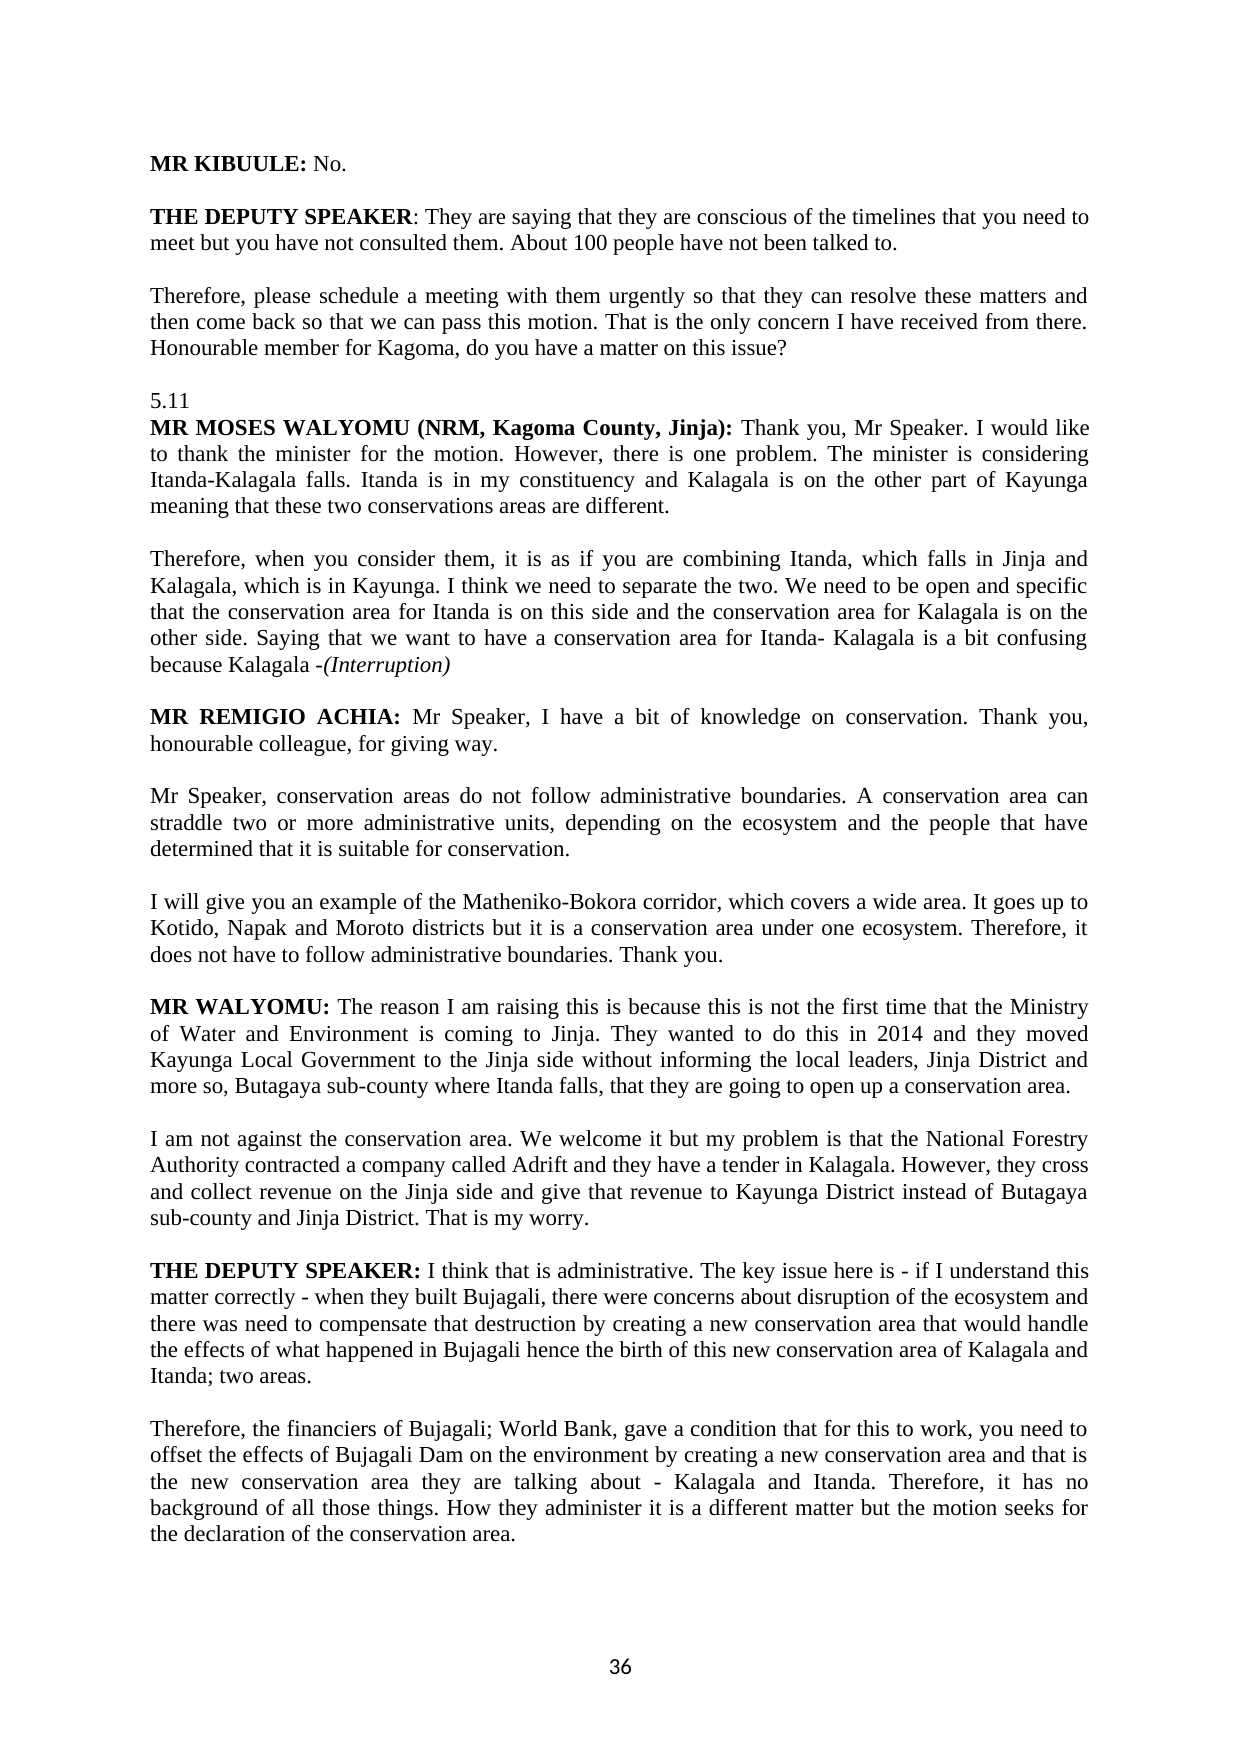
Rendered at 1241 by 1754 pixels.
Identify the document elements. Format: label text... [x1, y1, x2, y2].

text Mr Speaker, conservation areas do not follow administrative boundaries. A conservation area can straddle two or more administrative units, depending on the ecosystem and the people that have determined that it is suitable for conservation. [150, 782, 1090, 862]
text MR REMIGIO ACHIA: Mr Speaker, I have a bit of knowledge on conservation. Thank you, honourable colleague, for giving way. [150, 703, 1090, 756]
text Therefore, please schedule a meeting with them urgently so that they can resolve these matters and then come back so that we can pass this motion. That is the only concern I have received from there. Honourable member for Kagoma, do you have a matter on this issue? [150, 282, 1090, 361]
text Therefore, the financiers of Bujagali; World Bank, gave a condition that for this to work, you need to offset the effects of Bujagali Dam on the environment by creating a new conservation area and that is the new conservation area they are talking about - Kalagala and Itanda. Therefore, it has no background of all those things. How they administer it is a different matter but the motion seeks for the declaration of the conservation area. [150, 1415, 1090, 1547]
text THE DEPUTY SPEAKER: I think that is administrative. The key issue here is - if I understand this matter correctly - when they built Bujagali, there were concerns about disruption of the ecosystem and there was need to compensate that destruction by creating a new conservation area that would handle the effects of what happened in Bujagali hence the birth of this new conservation area of Kalagala and Itanda; two areas. [150, 1257, 1090, 1389]
text I will give you an example of the Matheniko-Bokora corridor, which covers a wide area. It goes up to Kotido, Napak and Moroto districts but it is a conservation area under one ecosystem. Therefore, it does not have to follow administrative boundaries. Thank you. [150, 888, 1090, 967]
text THE DEPUTY SPEAKER: They are saying that they are conscious of the timelines that you need to meet but you have not consulted them. About 100 people have not been talked to. [150, 203, 1090, 255]
text MR WALYOMU: The reason I am raising this is because this is not the first time that the Ministry of Water and Environment is coming to Jinja. They wanted to do this in 2014 and they moved Kayunga Local Government to the Jinja side without informing the local leaders, Jinja District and more so, Butagaya sub-county where Itanda falls, that they are going to open up a conservation area. [150, 993, 1090, 1099]
text 5.11 [150, 387, 1090, 413]
text I am not against the conservation area. We welcome it but my problem is that the National Forestry Authority contracted a company called Adrift and they have a tender in Kalagala. However, they cross and collect revenue on the Jinja side and give that revenue to Kayunga District instead of Butagaya sub-county and Jinja District. That is my worry. [150, 1125, 1090, 1231]
text MR KIBUULE: No. [150, 150, 1090, 176]
text Therefore, when you consider them, it is as if you are combining Itanda, which falls in Jinja and Kalagala, which is in Kayunga. I think we need to separate the two. We need to be open and specific that the conservation area for Itanda is on this side and the conservation area for Kalagala is on the other side. Saying that we want to have a conservation area for Itanda- Kalagala is a bit confusing because Kalagala -(Interruption) [150, 545, 1090, 677]
text MR MOSES WALYOMU (NRM, Kagoma County, Jinja): Thank you, Mr Speaker. I would like to thank the minister for the motion. However, there is one problem. The minister is considering Itanda-Kalagala falls. Itanda is in my constituency and Kalagala is on the other part of Kayunga meaning that these two conservations areas are different. [150, 413, 1090, 519]
